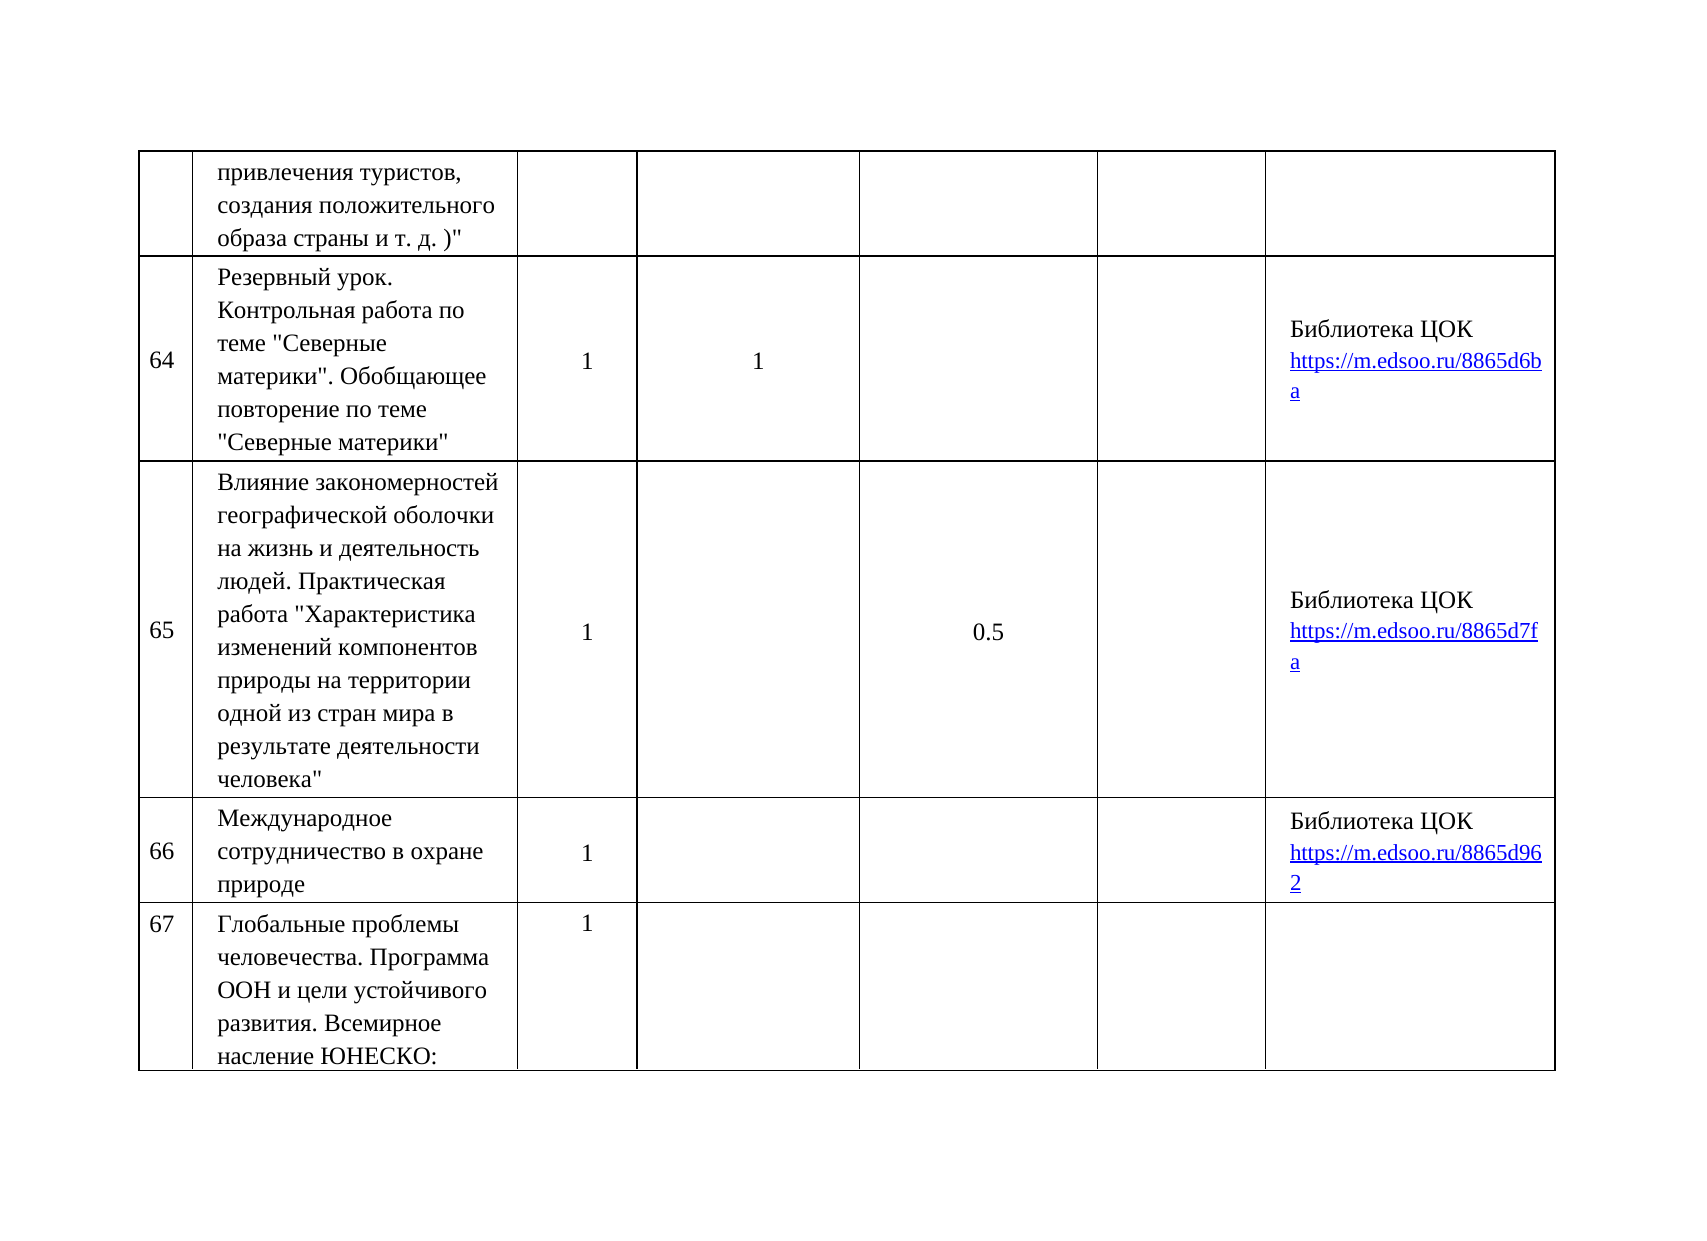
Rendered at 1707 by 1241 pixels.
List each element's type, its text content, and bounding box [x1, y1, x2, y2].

table_cell [1098, 152, 1265, 255]
table_cell [860, 798, 1097, 902]
table_cell [638, 152, 859, 255]
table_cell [1266, 152, 1554, 255]
table_cell 66 [140, 798, 192, 902]
table_cell [1098, 462, 1265, 796]
table_cell [1098, 903, 1265, 1069]
table_cell 0.5 [860, 462, 1097, 796]
table_cell [860, 257, 1097, 460]
table_cell 1 [518, 798, 636, 902]
table_cell Библиотека ЦОК https://m.edsoo.ru/8865d962 [1266, 798, 1554, 902]
table_cell 67 [140, 903, 192, 1069]
table_cell [638, 903, 859, 1069]
table_cell 1 [860, 152, 1097, 255]
table_cell Библиотека ЦОК https://m.edsoo.ru/8865d6ba [1266, 257, 1554, 460]
table_cell [860, 903, 1097, 1069]
table_cell [638, 462, 859, 796]
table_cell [193, 152, 517, 255]
table_cell Библиотека ЦОК https://m.edsoo.ru/8865d7fa [1266, 462, 1554, 796]
table_cell [1098, 798, 1265, 902]
table_cell Международное сотрудничество в охране природе [193, 798, 517, 902]
table_cell 1 [518, 462, 636, 796]
table_cell Резервный урок. Контрольная работа по теме "Северные материки". Обобщающее повторение по теме "Северные материки" [193, 257, 517, 460]
table_cell 1 [518, 152, 636, 255]
table_cell [638, 798, 859, 902]
table_cell 64 [140, 257, 192, 460]
table_cell [1266, 903, 1554, 1069]
table_cell Влияние закономерностей географической оболочки на жизнь и деятельность людей. Практическая работа "Характеристика изменений компонентов природы на территории одной из стран мира в результате деятельности человека" [193, 462, 517, 796]
table_cell 1 [638, 257, 859, 460]
table_cell 65 [140, 462, 192, 796]
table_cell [193, 903, 517, 1069]
table_cell 63 [140, 152, 192, 255]
table_cell [1098, 257, 1265, 460]
table_cell 1 [518, 257, 636, 460]
table_cell 1 [518, 903, 636, 1069]
